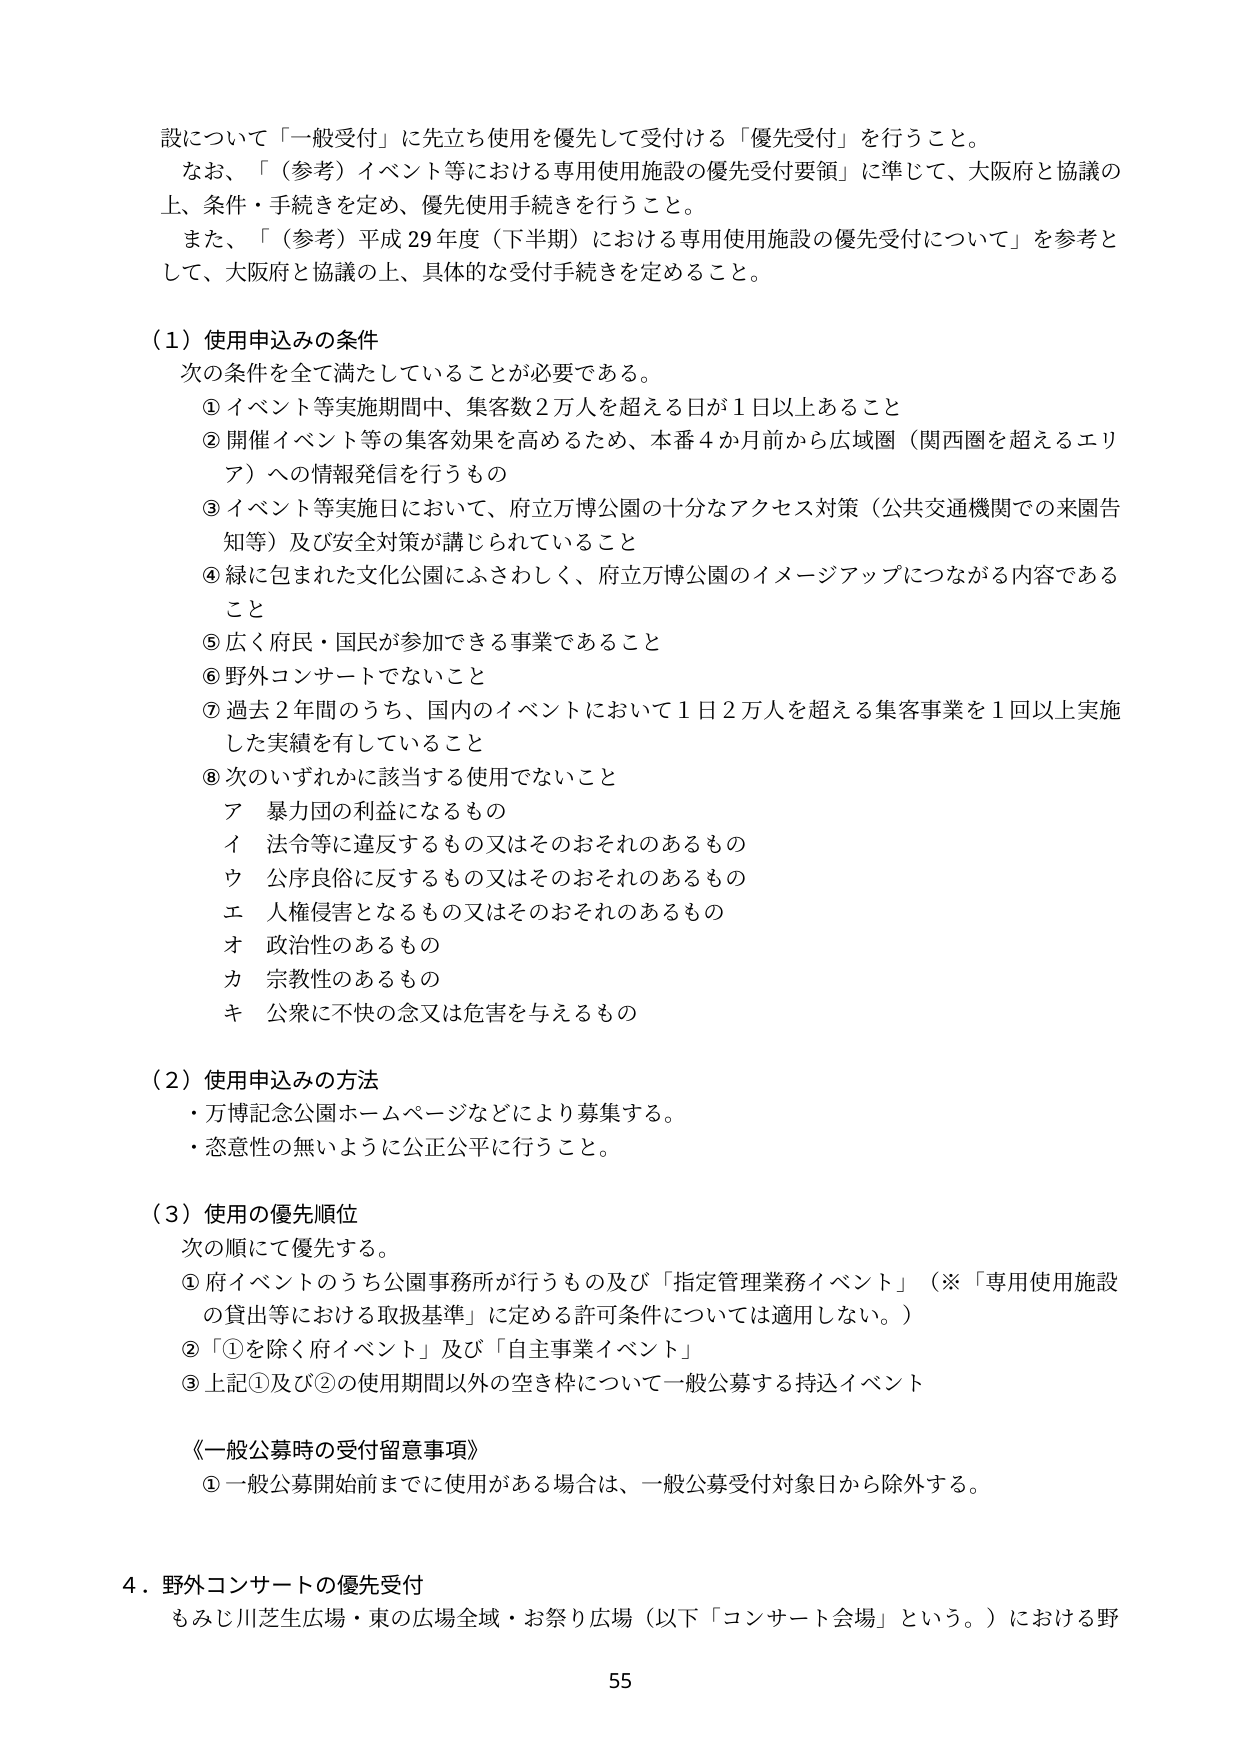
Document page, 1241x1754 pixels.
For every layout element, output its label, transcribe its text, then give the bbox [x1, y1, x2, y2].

text また、「（参考）平成29年度（下半期）における専用使用施設の優先受付について」を参考として、大阪府と協議の上、具体的な受付手続きを定めること。 [160, 221, 1122, 288]
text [160, 120, 1122, 153]
text 次の順にて優先する。 [160, 1230, 1122, 1264]
text ⑤広く府民・国民が参加できる事業であること [201, 624, 1122, 658]
text ⑥野外コンサートでないこと [201, 658, 1122, 692]
text ②「①を除く府イベント」及び「自主事業イベント」 [181, 1331, 1122, 1365]
text イ 法令等に違反するもの又はそのおそれのあるもの [222, 826, 1122, 860]
text エ 人権侵害となるもの又はそのおそれのあるもの [222, 894, 1122, 927]
text なお、「（参考）イベント等における専用使用施設の優先受付要領」に準じて、大阪府と協議の上、条件・手続きを定め、優先使用手続きを行うこと。 [160, 153, 1122, 221]
text 《一般公募時の受付留意事項》 [139, 1432, 1122, 1466]
text キ 公衆に不快の念又は危害を与えるもの [222, 995, 1122, 1028]
subtitle （２）使用申込みの方法 [139, 1062, 1122, 1096]
text ・恣意性の無いように公正公平に行うこと。 [118, 1129, 1122, 1163]
subtitle （３）使用の優先順位 [139, 1197, 1122, 1230]
text ③イベント等実施日において、府立万博公園の十分なアクセス対策（公共交通機関での来園告知等）及び安全対策が講じられていること [201, 490, 1122, 557]
text ⑦過去２年間のうち、国内のイベントにおいて１日２万人を超える集客事業を１回以上実施した実績を有していること [201, 692, 1122, 759]
text ウ 公序良俗に反するもの又はそのおそれのあるもの [222, 860, 1122, 894]
text 次の条件を全て満たしていることが必要である。 [181, 355, 1122, 389]
text カ 宗教性のあるもの [222, 961, 1122, 995]
text ⑧次のいずれかに該当する使用でないこと [201, 759, 1122, 793]
text ①府イベントのうち公園事務所が行うもの及び「指定管理業務イベント」（※「専用使用施設の貸出等における取扱基準」に定める許可条件については適用しない。） [181, 1264, 1122, 1331]
subtitle （１）使用申込みの条件 [139, 322, 1122, 355]
text オ 政治性のあるもの [222, 927, 1122, 961]
text ①イベント等実施期間中、集客数２万人を超える日が１日以上あること [201, 389, 1122, 423]
text ③上記①及び②の使用期間以外の空き枠について一般公募する持込イベント [181, 1365, 1122, 1398]
text ・万博記念公園ホームページなどにより募集する。 [118, 1096, 1122, 1129]
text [148, 1600, 1122, 1634]
text ア 暴力団の利益になるもの [222, 793, 1122, 826]
text ②開催イベント等の集客効果を高めるため、本番４か月前から広域圏（関西圏を超えるエリア）への情報発信を行うもの [201, 423, 1122, 490]
text ④緑に包まれた文化公園にふさわしく、府立万博公園のイメージアップにつながる内容であること [201, 557, 1122, 624]
text ①一般公募開始前までに使用がある場合は、一般公募受付対象日から除外する。 [201, 1466, 1122, 1499]
subtitle ４．野外コンサートの優先受付 [118, 1567, 1122, 1600]
